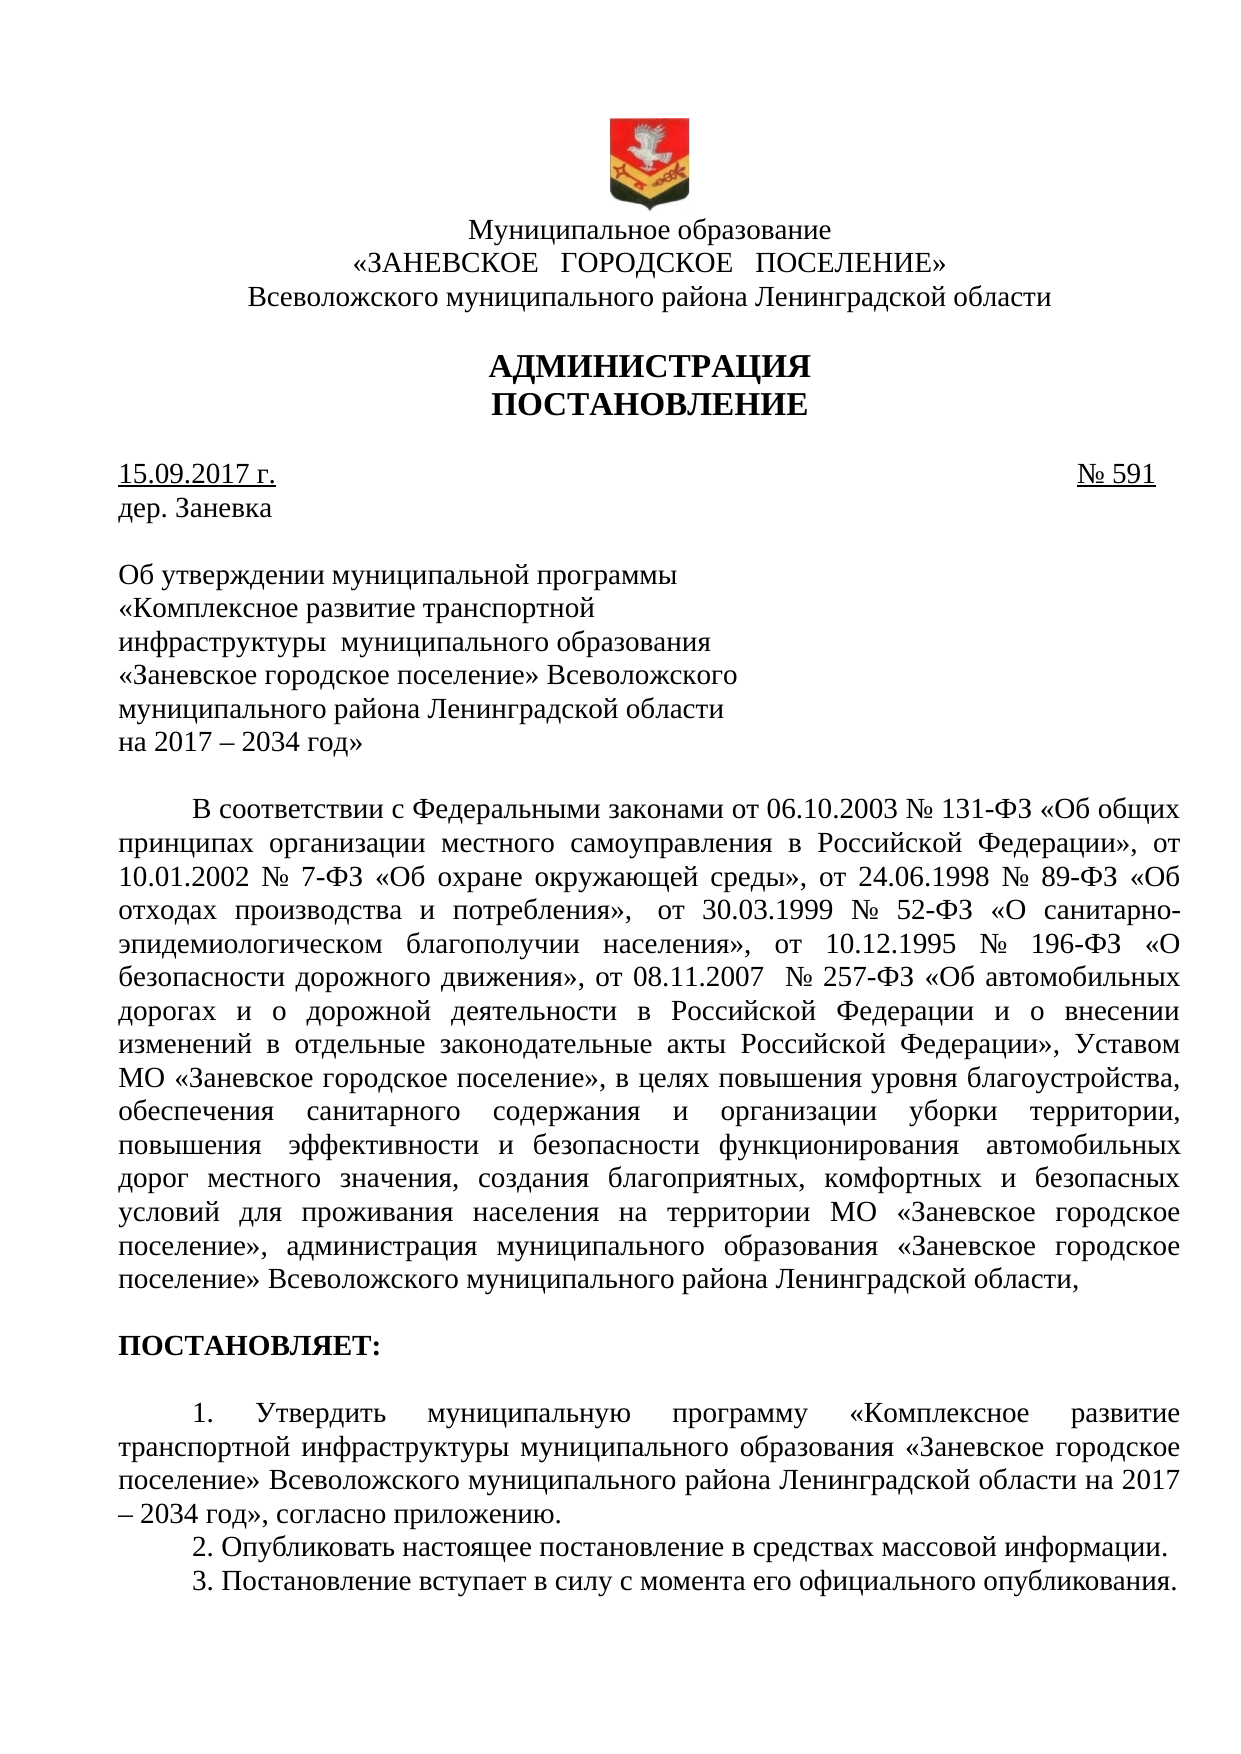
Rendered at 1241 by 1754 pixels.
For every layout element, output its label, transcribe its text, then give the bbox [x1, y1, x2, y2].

text 3. Постановление вступает в силу с момента его официального опубликования. [118, 1563, 1181, 1597]
text 2. Опубликовать настоящее постановление в средствах массовой информации. [118, 1529, 1181, 1563]
text Муниципальное образование [118, 212, 1181, 245]
text Всеволожского муниципального района Ленинградской области [118, 279, 1181, 312]
text на 2017 – 2034 год» [118, 724, 1181, 758]
text инфраструктуры муниципального образования [118, 624, 1181, 657]
text дер. Заневка [118, 490, 1181, 523]
text «ЗАНЕВСКОЕ ГОРОДСКОЕ ПОСЕЛЕНИЕ» [118, 245, 1181, 279]
text Об утверждении муниципальной программы «Комплексное развитие транспортной [118, 557, 1181, 624]
text 15.09.2017 г. № 591 [118, 456, 1181, 490]
text 1. Утвердить муниципальную программу «Комплексное развитие транспортной инфраструктуры муниципального образования «Заневское городское поселение» Всеволожского муниципального района Ленинградской области на 2017 – 2034 год», согласно приложению. [118, 1395, 1181, 1529]
text «Заневское городское поселение» Всеволожского [118, 657, 1181, 691]
text муниципального района Ленинградской области [118, 691, 1181, 724]
text АДМИНИСТРАЦИЯ [118, 346, 1181, 384]
text В соответствии с Федеральными законами от 06.10.2003 № 131-ФЗ «Об общих принципах организации местного самоуправления в Российской Федерации», от 10.01.2002 № 7-ФЗ «Об охране окружающей среды», от 24.06.1998 № 89-ФЗ «Об отходах производства и потребления», от 30.03.1999 № 52-ФЗ «О санитарно-эпидемиологическом благополучии населения», от 10.12.1995 № 196-ФЗ «О безопасности дорожного движения», от 08.11.2007 № 257-ФЗ «Об автомобильных дорогах и о дорожной деятельности в Российской Федерации и о внесении изменений в отдельные законодательные акты Российской Федерации», Уставом МО «Заневское городское поселение», в целях повышения уровня благоустройства, обеспечения санитарного содержания и организации уборки территории, повышения эффективности и безопасности функционирования автомобильных дорог местного значения, создания благоприятных, комфортных и безопасных условий для проживания населения на территории МО «Заневское городское поселение», администрация муниципального образования «Заневское городское поселение» Всеволожского муниципального района Ленинградской области, [118, 792, 1181, 1295]
text ПОСТАНОВЛЯЕТ: [118, 1328, 1181, 1362]
text ПОСТАНОВЛЕНИЕ [118, 384, 1181, 423]
picture [609, 118, 690, 212]
